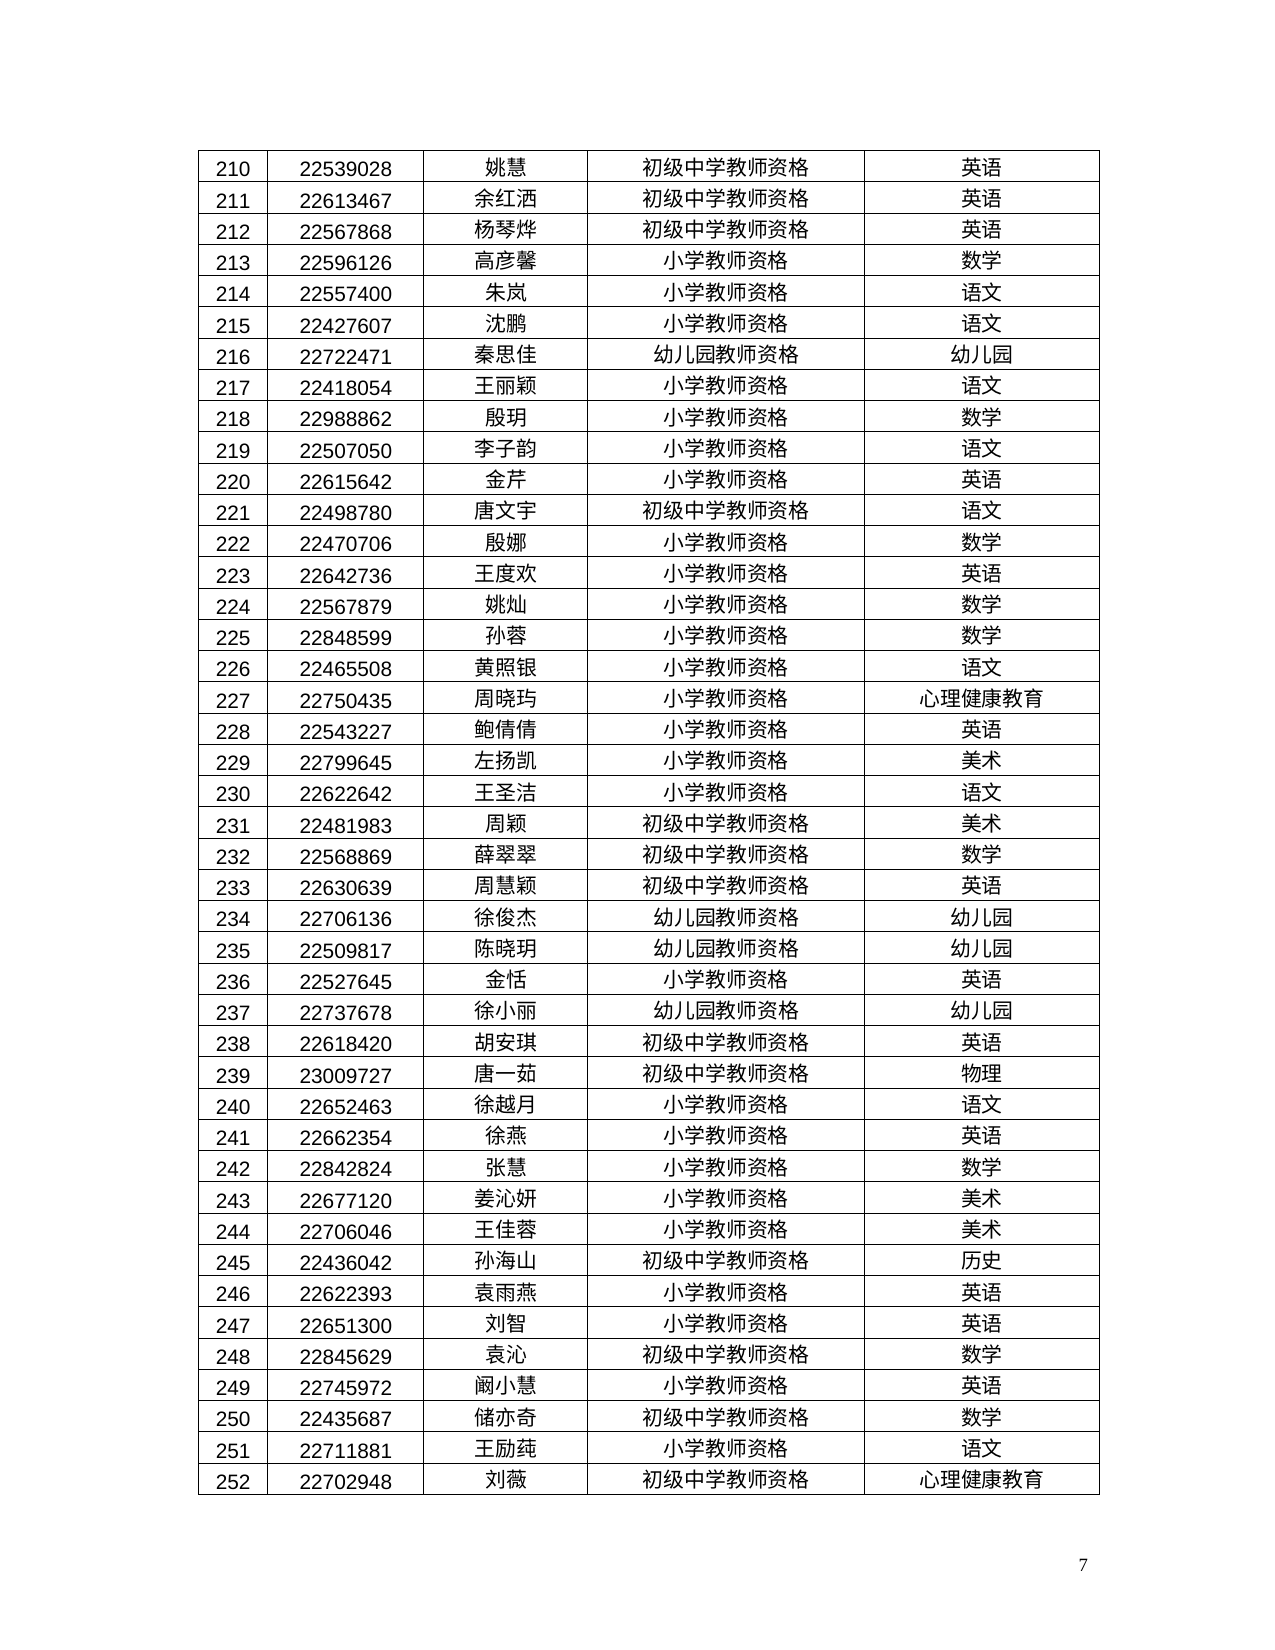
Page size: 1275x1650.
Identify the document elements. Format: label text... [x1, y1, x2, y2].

table_cell 22988862 [268, 401, 423, 431]
table_cell 唐文宇 [424, 495, 587, 525]
table_cell 孙蓉 [424, 620, 587, 650]
table_cell 秦思佳 [424, 339, 587, 369]
table_cell 22651300 [268, 1307, 423, 1337]
table_cell 小学教师资格 [588, 557, 864, 587]
table_cell 姚灿 [424, 589, 587, 619]
table_cell 初级中学教师资格 [588, 1245, 864, 1275]
table_cell 徐小丽 [424, 995, 587, 1025]
table_cell 22630639 [268, 870, 423, 900]
table_cell 22567868 [268, 214, 423, 244]
table_cell 英语 [865, 1276, 1099, 1306]
table_cell 语文 [865, 307, 1099, 337]
table_cell 22527645 [268, 964, 423, 994]
table_cell 22677120 [268, 1182, 423, 1212]
table_cell 小学教师资格 [588, 745, 864, 775]
table_cell 225 [199, 620, 267, 650]
table_cell 22706136 [268, 901, 423, 931]
table_cell 幼儿园 [865, 901, 1099, 931]
table_cell 小学教师资格 [588, 589, 864, 619]
table_cell 小学教师资格 [588, 464, 864, 494]
table_cell 247 [199, 1307, 267, 1337]
table_cell 22613467 [268, 182, 423, 212]
table_cell 语文 [865, 1432, 1099, 1462]
table_cell 小学教师资格 [588, 370, 864, 400]
table_cell 22567879 [268, 589, 423, 619]
table_cell 胡安琪 [424, 1026, 587, 1056]
table_cell 英语 [865, 1026, 1099, 1056]
table_cell 241 [199, 1120, 267, 1150]
table_cell 22509817 [268, 932, 423, 962]
table_cell 219 [199, 432, 267, 462]
table_cell 22799645 [268, 745, 423, 775]
table_cell 242 [199, 1151, 267, 1181]
table_cell 22848599 [268, 620, 423, 650]
table_cell 英语 [865, 1370, 1099, 1400]
table_cell 语文 [865, 495, 1099, 525]
table_cell 金芹 [424, 464, 587, 494]
table_cell 张慧 [424, 1151, 587, 1181]
table_cell 殷玥 [424, 401, 587, 431]
table_cell 朱岚 [424, 276, 587, 306]
table_cell 幼儿园 [865, 932, 1099, 962]
table_cell 223 [199, 557, 267, 587]
table_cell 数学 [865, 839, 1099, 869]
table_cell 左扬凯 [424, 745, 587, 775]
table_cell 数学 [865, 620, 1099, 650]
table_cell 美术 [865, 1214, 1099, 1244]
table_cell 储亦奇 [424, 1401, 587, 1431]
table_cell 初级中学教师资格 [588, 1339, 864, 1369]
table_cell 240 [199, 1089, 267, 1119]
table_cell 22622393 [268, 1276, 423, 1306]
table_cell 小学教师资格 [588, 651, 864, 681]
table_cell 王度欢 [424, 557, 587, 587]
table_cell 幼儿园教师资格 [588, 932, 864, 962]
table_cell 22662354 [268, 1120, 423, 1150]
table_cell 214 [199, 276, 267, 306]
table_cell 初级中学教师资格 [588, 182, 864, 212]
table_cell 小学教师资格 [588, 620, 864, 650]
table_cell 数学 [865, 245, 1099, 275]
table_cell 250 [199, 1401, 267, 1431]
table_cell 216 [199, 339, 267, 369]
table_cell 235 [199, 932, 267, 962]
table_cell 22418054 [268, 370, 423, 400]
table_cell 22750435 [268, 682, 423, 712]
table_cell 249 [199, 1370, 267, 1400]
table_cell 初级中学教师资格 [588, 807, 864, 837]
table_cell 小学教师资格 [588, 1089, 864, 1119]
table_cell 22842824 [268, 1151, 423, 1181]
table_cell 幼儿园 [865, 339, 1099, 369]
table_cell 沈鹏 [424, 307, 587, 337]
table_cell 23009727 [268, 1057, 423, 1087]
table_cell 周慧颖 [424, 870, 587, 900]
table_cell 小学教师资格 [588, 1151, 864, 1181]
table_cell 语文 [865, 432, 1099, 462]
table_cell 数学 [865, 1339, 1099, 1369]
table_cell 小学教师资格 [588, 964, 864, 994]
table_cell 251 [199, 1432, 267, 1462]
table_cell 小学教师资格 [588, 401, 864, 431]
table_cell 220 [199, 464, 267, 494]
table_cell 语文 [865, 1089, 1099, 1119]
table_cell 英语 [865, 182, 1099, 212]
table_cell 数学 [865, 1151, 1099, 1181]
table_cell 陈晓玥 [424, 932, 587, 962]
table_cell 224 [199, 589, 267, 619]
table_cell 234 [199, 901, 267, 931]
table_cell 小学教师资格 [588, 245, 864, 275]
table_cell 幼儿园教师资格 [588, 901, 864, 931]
table_cell 248 [199, 1339, 267, 1369]
table_cell 徐俊杰 [424, 901, 587, 931]
table_cell 袁雨燕 [424, 1276, 587, 1306]
table_cell 初级中学教师资格 [588, 495, 864, 525]
table_cell 数学 [865, 526, 1099, 556]
table_cell 刘智 [424, 1307, 587, 1337]
table_cell 初级中学教师资格 [588, 151, 864, 181]
table_cell 245 [199, 1245, 267, 1275]
table_cell 语文 [865, 651, 1099, 681]
table_cell 22481983 [268, 807, 423, 837]
table_cell 22737678 [268, 995, 423, 1025]
table_cell 215 [199, 307, 267, 337]
table_cell 252 [199, 1464, 267, 1494]
table_cell 数学 [865, 1401, 1099, 1431]
table_cell 244 [199, 1214, 267, 1244]
table_cell 22622642 [268, 776, 423, 806]
table_cell 227 [199, 682, 267, 712]
table_cell 232 [199, 839, 267, 869]
table_cell 英语 [865, 714, 1099, 744]
table_cell 228 [199, 714, 267, 744]
table_cell 高彦馨 [424, 245, 587, 275]
table_cell 210 [199, 151, 267, 181]
table_cell 218 [199, 401, 267, 431]
table_cell 22427607 [268, 307, 423, 337]
table_cell 246 [199, 1276, 267, 1306]
table_cell 初级中学教师资格 [588, 1057, 864, 1087]
table_cell 薛翠翠 [424, 839, 587, 869]
table_cell 22745972 [268, 1370, 423, 1400]
table_cell 周颖 [424, 807, 587, 837]
table_cell 物理 [865, 1057, 1099, 1087]
table_cell 213 [199, 245, 267, 275]
table_cell 幼儿园教师资格 [588, 339, 864, 369]
table_cell 233 [199, 870, 267, 900]
table_cell 小学教师资格 [588, 432, 864, 462]
table_cell 22498780 [268, 495, 423, 525]
table_cell 金恬 [424, 964, 587, 994]
table_cell 数学 [865, 589, 1099, 619]
table_cell 心理健康教育 [865, 682, 1099, 712]
table_cell 237 [199, 995, 267, 1025]
table_cell 236 [199, 964, 267, 994]
table_cell 22652463 [268, 1089, 423, 1119]
table_cell 周晓玙 [424, 682, 587, 712]
table_cell 李子韵 [424, 432, 587, 462]
table_cell 217 [199, 370, 267, 400]
table_cell 212 [199, 214, 267, 244]
table_cell 孙海山 [424, 1245, 587, 1275]
table_cell 杨琴烨 [424, 214, 587, 244]
table_cell 幼儿园 [865, 995, 1099, 1025]
table_cell 小学教师资格 [588, 1307, 864, 1337]
table_cell 语文 [865, 276, 1099, 306]
table_cell 王圣洁 [424, 776, 587, 806]
table_cell 231 [199, 807, 267, 837]
table_cell 语文 [865, 370, 1099, 400]
table_cell 22702948 [268, 1464, 423, 1494]
table_cell 刘薇 [424, 1464, 587, 1494]
table_cell 222 [199, 526, 267, 556]
table_cell 小学教师资格 [588, 276, 864, 306]
table_cell 239 [199, 1057, 267, 1087]
table_cell 英语 [865, 557, 1099, 587]
table_cell 22615642 [268, 464, 423, 494]
table_cell 余红洒 [424, 182, 587, 212]
table_cell 小学教师资格 [588, 307, 864, 337]
table_cell 心理健康教育 [865, 1464, 1099, 1494]
table_cell 221 [199, 495, 267, 525]
table_cell 英语 [865, 151, 1099, 181]
table_cell 历史 [865, 1245, 1099, 1275]
table_cell 黄照银 [424, 651, 587, 681]
table_cell 初级中学教师资格 [588, 839, 864, 869]
table_cell 阚小慧 [424, 1370, 587, 1400]
table_cell 22539028 [268, 151, 423, 181]
table_cell 小学教师资格 [588, 714, 864, 744]
table_cell 22706046 [268, 1214, 423, 1244]
table_cell 唐一茹 [424, 1057, 587, 1087]
table_cell 幼儿园教师资格 [588, 995, 864, 1025]
table_cell 22543227 [268, 714, 423, 744]
table_cell 初级中学教师资格 [588, 1464, 864, 1494]
table_cell 22557400 [268, 276, 423, 306]
table_cell 王励莼 [424, 1432, 587, 1462]
table_cell 初级中学教师资格 [588, 870, 864, 900]
table_cell 小学教师资格 [588, 682, 864, 712]
table_cell 小学教师资格 [588, 1120, 864, 1150]
table_cell 王佳蓉 [424, 1214, 587, 1244]
table_cell 初级中学教师资格 [588, 214, 864, 244]
table_cell 22722471 [268, 339, 423, 369]
table_cell 22435687 [268, 1401, 423, 1431]
table_cell 鲍倩倩 [424, 714, 587, 744]
table_cell 243 [199, 1182, 267, 1212]
table_cell 初级中学教师资格 [588, 1026, 864, 1056]
table_cell 小学教师资格 [588, 1432, 864, 1462]
table_cell 英语 [865, 214, 1099, 244]
table_cell 22845629 [268, 1339, 423, 1369]
table_cell 美术 [865, 745, 1099, 775]
table_cell 英语 [865, 464, 1099, 494]
table_cell 王丽颖 [424, 370, 587, 400]
table_cell 22618420 [268, 1026, 423, 1056]
table_cell 英语 [865, 1120, 1099, 1150]
table_cell 英语 [865, 964, 1099, 994]
table_cell 22642736 [268, 557, 423, 587]
table_cell 美术 [865, 1182, 1099, 1212]
table_cell 22470706 [268, 526, 423, 556]
table_cell 姜沁妍 [424, 1182, 587, 1212]
table_cell 殷娜 [424, 526, 587, 556]
table_cell 238 [199, 1026, 267, 1056]
table_cell 徐燕 [424, 1120, 587, 1150]
table_cell 袁沁 [424, 1339, 587, 1369]
table_cell 姚慧 [424, 151, 587, 181]
table_cell 小学教师资格 [588, 1214, 864, 1244]
table_cell 小学教师资格 [588, 1370, 864, 1400]
table_cell 230 [199, 776, 267, 806]
table_cell 数学 [865, 401, 1099, 431]
table_cell 小学教师资格 [588, 526, 864, 556]
table_cell 英语 [865, 1307, 1099, 1337]
table_cell 小学教师资格 [588, 1182, 864, 1212]
table_cell 语文 [865, 776, 1099, 806]
table_cell 22568869 [268, 839, 423, 869]
table_cell 小学教师资格 [588, 776, 864, 806]
table_cell 22465508 [268, 651, 423, 681]
table_cell 211 [199, 182, 267, 212]
table_cell 22436042 [268, 1245, 423, 1275]
table_cell 22596126 [268, 245, 423, 275]
table_cell 226 [199, 651, 267, 681]
table_cell 美术 [865, 807, 1099, 837]
table_cell 22711881 [268, 1432, 423, 1462]
table_cell 徐越月 [424, 1089, 587, 1119]
table_cell 229 [199, 745, 267, 775]
table_cell 22507050 [268, 432, 423, 462]
table_cell 小学教师资格 [588, 1276, 864, 1306]
table_cell 英语 [865, 870, 1099, 900]
table_cell 初级中学教师资格 [588, 1401, 864, 1431]
